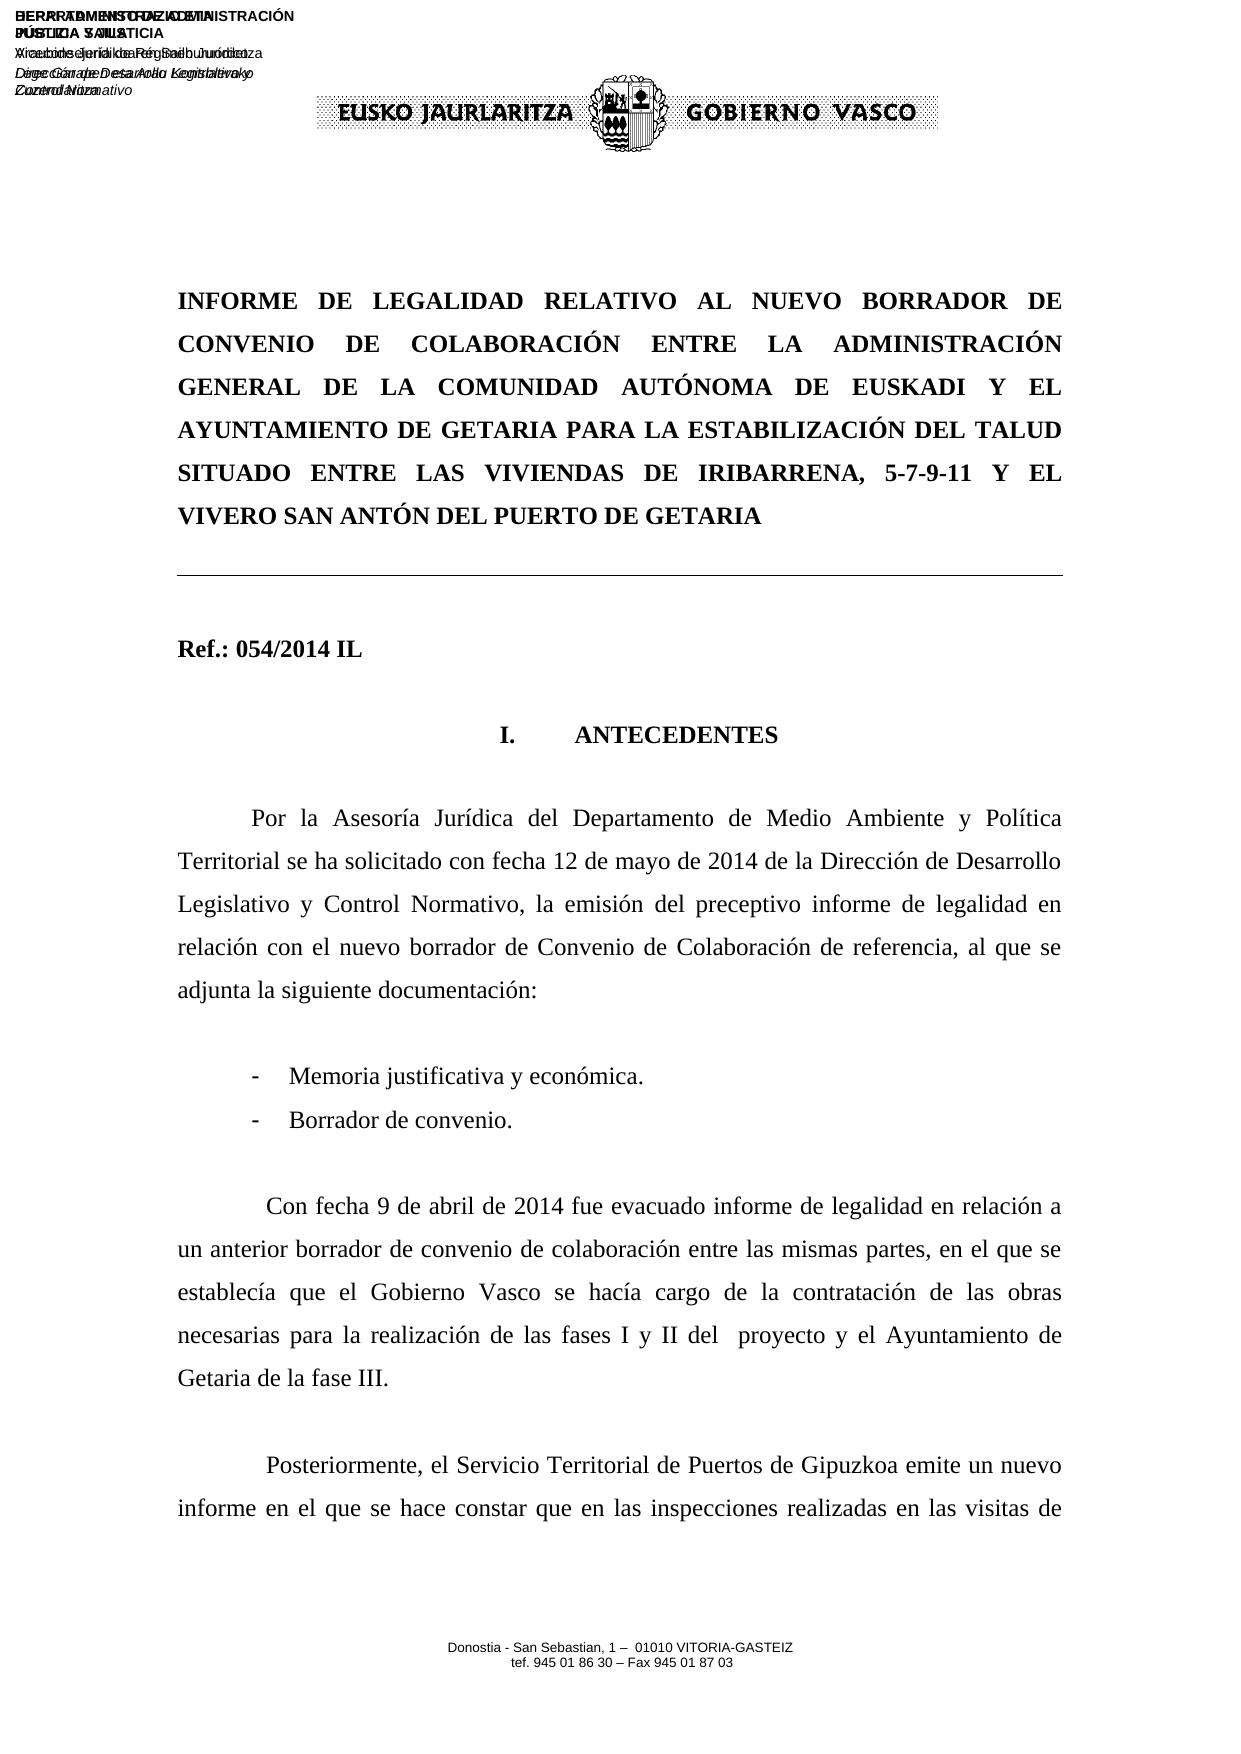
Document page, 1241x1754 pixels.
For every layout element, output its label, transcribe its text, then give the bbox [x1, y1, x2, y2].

text Con fecha 9 de abril de 2014 fue evacuado informe de legalidad en relación a un anterior borrador de convenio de colaboración entre las mismas partes, en el que se establecía que el Gobierno Vasco se hacía cargo de la contratación de las obras necesarias para la realización de las fases I y II del proyecto y el Ayuntamiento de Getaria de la fase III. [177, 1191, 1063, 1392]
text Por la Asesoría Jurídica del Departamento de Medio Ambiente y Política Territorial se ha solicitado con fecha 12 de mayo de 2014 de la Dirección de Desarrollo Legislativo y Control Normativo, la emisión del preceptivo informe de legalidad en relación con el nuevo borrador de Convenio de Colaboración de referencia, al que se adjunta la siguiente documentación: [177, 803, 1063, 1004]
picture [317, 75, 938, 152]
text Ref.: 054/2014 IL [177, 634, 1063, 663]
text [177, 1450, 1063, 1522]
list Memoria justificativa y económica. [251, 1061, 1063, 1090]
list Borrador de convenio. [251, 1104, 1063, 1133]
list ANTECEDENTES [215, 720, 1063, 749]
text INFORME DE LEGALIDAD RELATIVO AL NUEVO BORRADOR DE CONVENIO DE COLABORACIÓN ENTRE LA ADMINISTRACIÓN GENERAL DE LA COMUNIDAD AUTÓNOMA DE EUSKADI Y EL AYUNTAMIENTO DE GETARIA PARA LA ESTABILIZACIÓN DEL TALUD SITUADO ENTRE LAS VIVIENDAS DE IRIBARRENA, 5-7-9-11 Y EL VIVERO SAN ANTÓN DEL PUERTO DE GETARIA [177, 286, 1063, 530]
